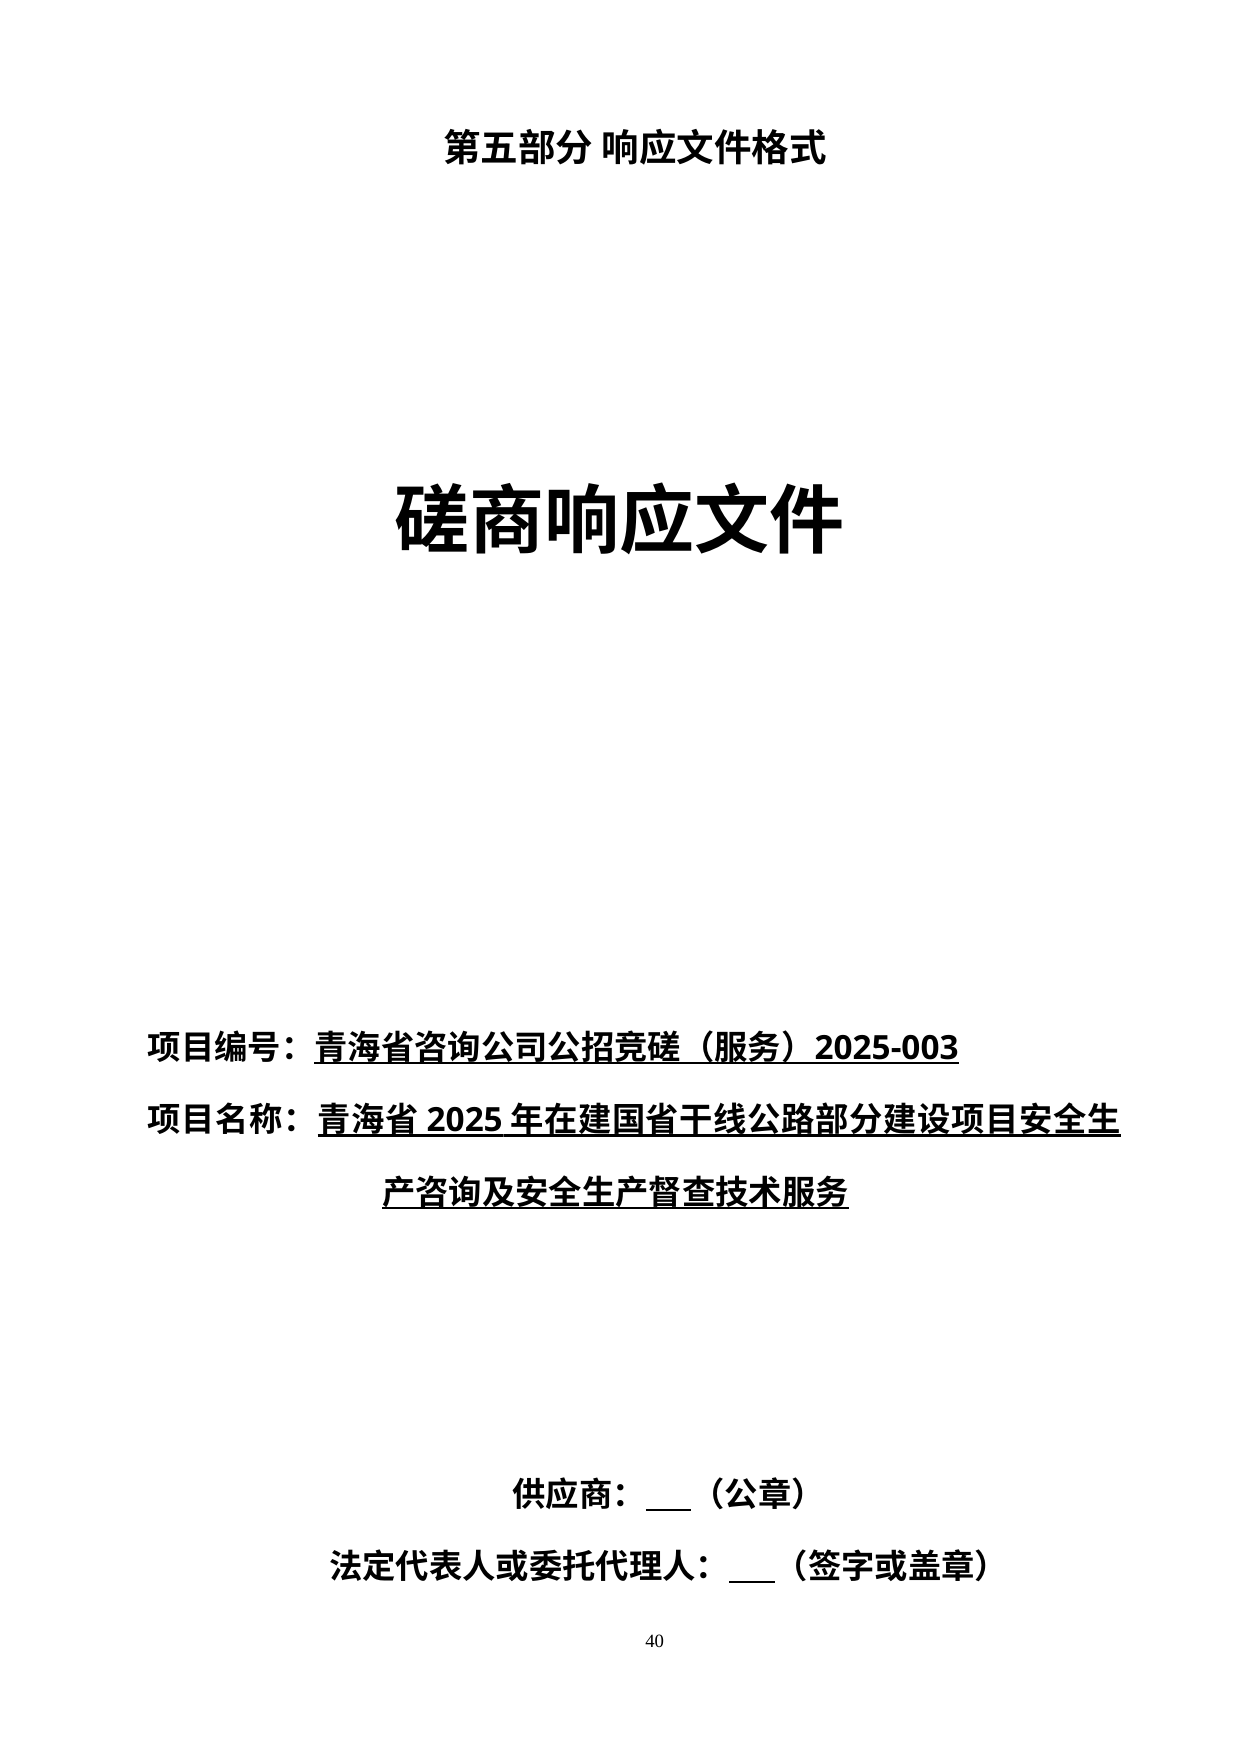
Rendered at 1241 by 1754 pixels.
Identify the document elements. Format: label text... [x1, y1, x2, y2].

text 项目编号：青海省咨询公司公招竞磋（服务）2025-003 [148, 1020, 1122, 1069]
text 供应商： （公章） [148, 1467, 1122, 1516]
text 第五部分 响应文件格式 [148, 118, 1122, 172]
text 法定代表人或委托代理人： （签字或盖章） [148, 1540, 1122, 1588]
text 磋商响应文件 [148, 460, 1122, 569]
text 项目名称：青海省2025年在建国省干线公路部分建设项目安全生产咨询及安全生产督查技术服务 [148, 1093, 1122, 1214]
